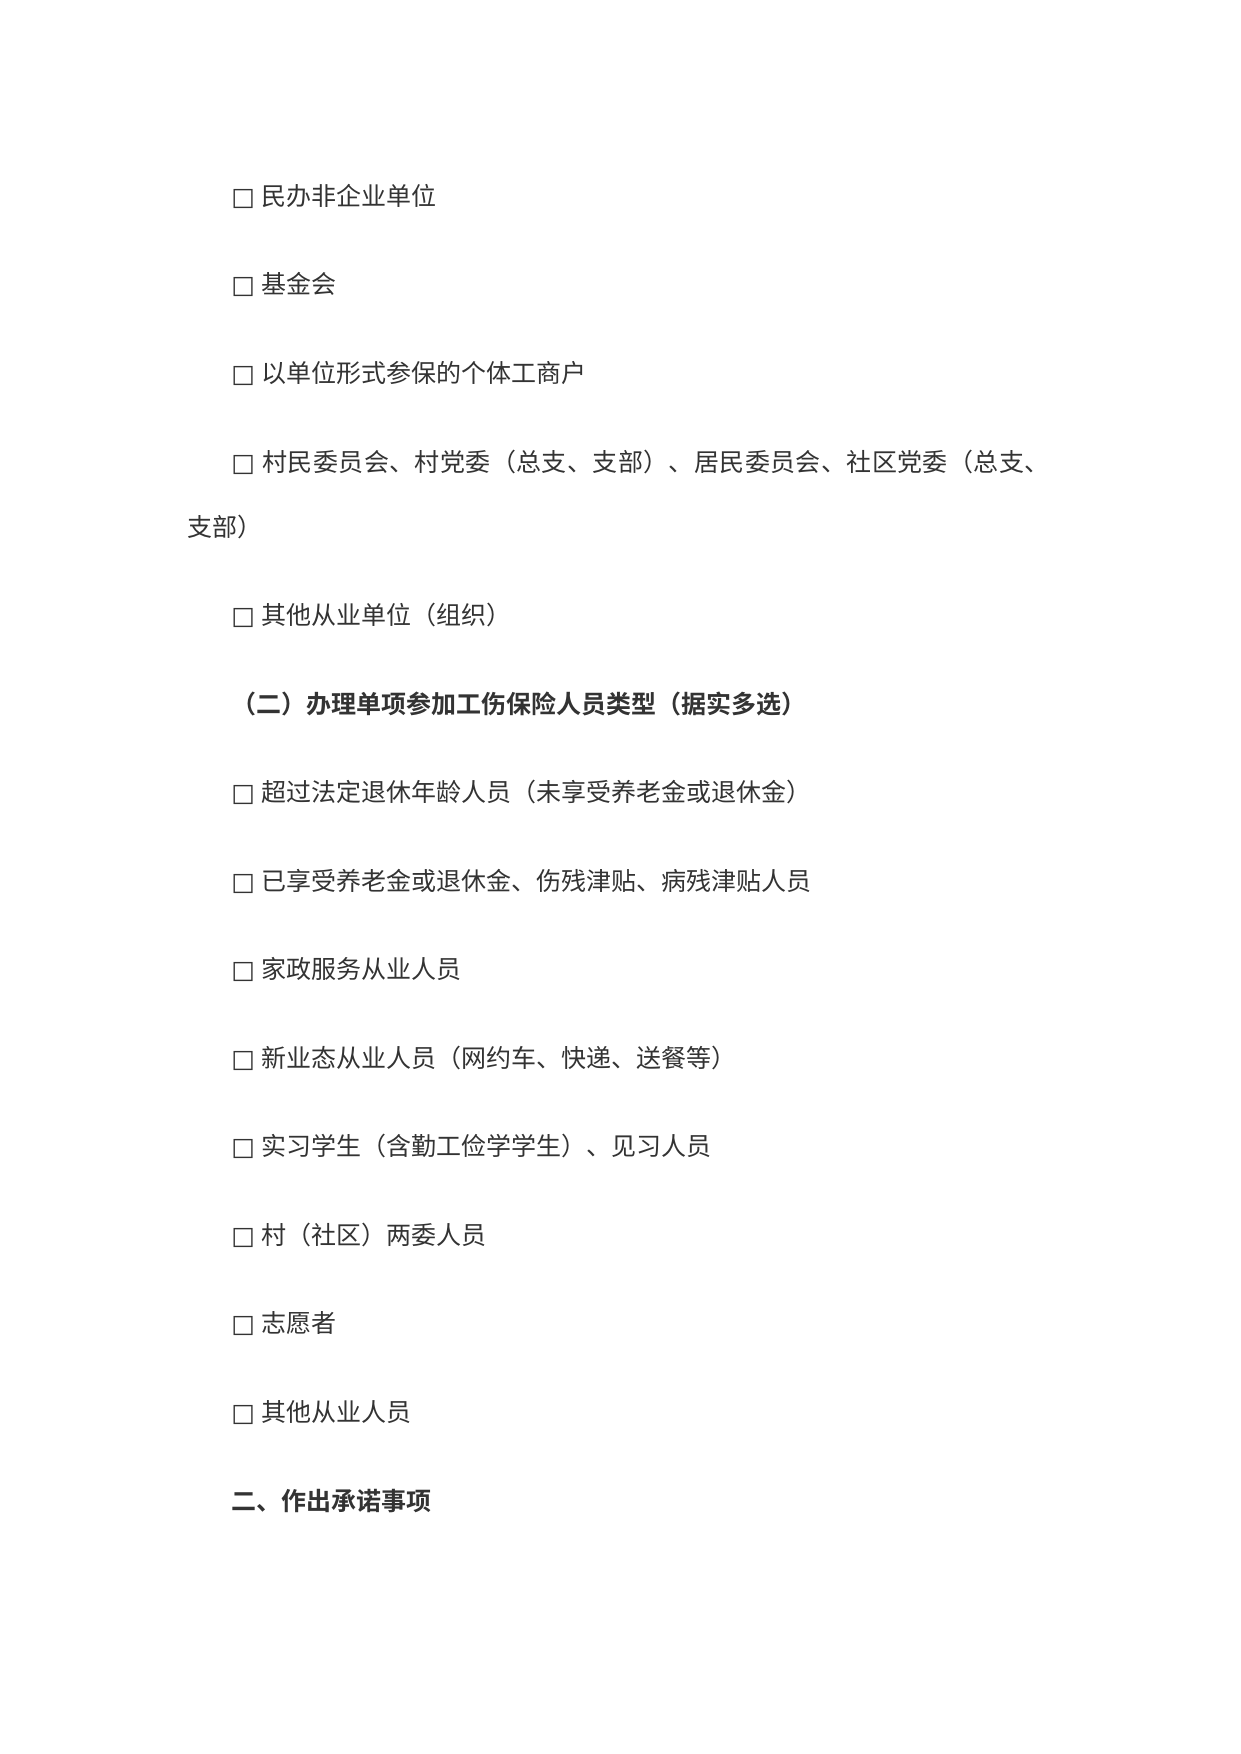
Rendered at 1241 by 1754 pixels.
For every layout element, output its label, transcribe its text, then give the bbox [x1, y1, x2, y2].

text □ 志愿者 [187, 1289, 1053, 1354]
text □ 以单位形式参保的个体工商户 [187, 339, 1053, 404]
text （二）办理单项参加工伤保险人员类型（据实多选） [187, 670, 1053, 735]
text □ 基金会 [187, 251, 1053, 316]
text □ 家政服务从业人员 [187, 935, 1053, 1000]
text □ 已享受养老金或退休金、伤残津贴、病残津贴人员 [187, 847, 1053, 912]
text □ 村（社区）两委人员 [187, 1201, 1053, 1266]
text □ 实习学生（含勤工俭学学生）、见习人员 [187, 1112, 1053, 1177]
text □ 新业态从业人员（网约车、快递、送餐等） [187, 1024, 1053, 1089]
text □ 村民委员会、村党委（总支、支部）、居民委员会、社区党委（总支、支部） [187, 428, 1053, 558]
text □ 其他从业单位（组织） [187, 581, 1053, 646]
text 二、作出承诺事项 [187, 1467, 1053, 1532]
text □ 民办非企业单位 [187, 162, 1053, 227]
text □ 超过法定退休年龄人员（未享受养老金或退休金） [187, 758, 1053, 823]
text □ 其他从业人员 [187, 1378, 1053, 1443]
